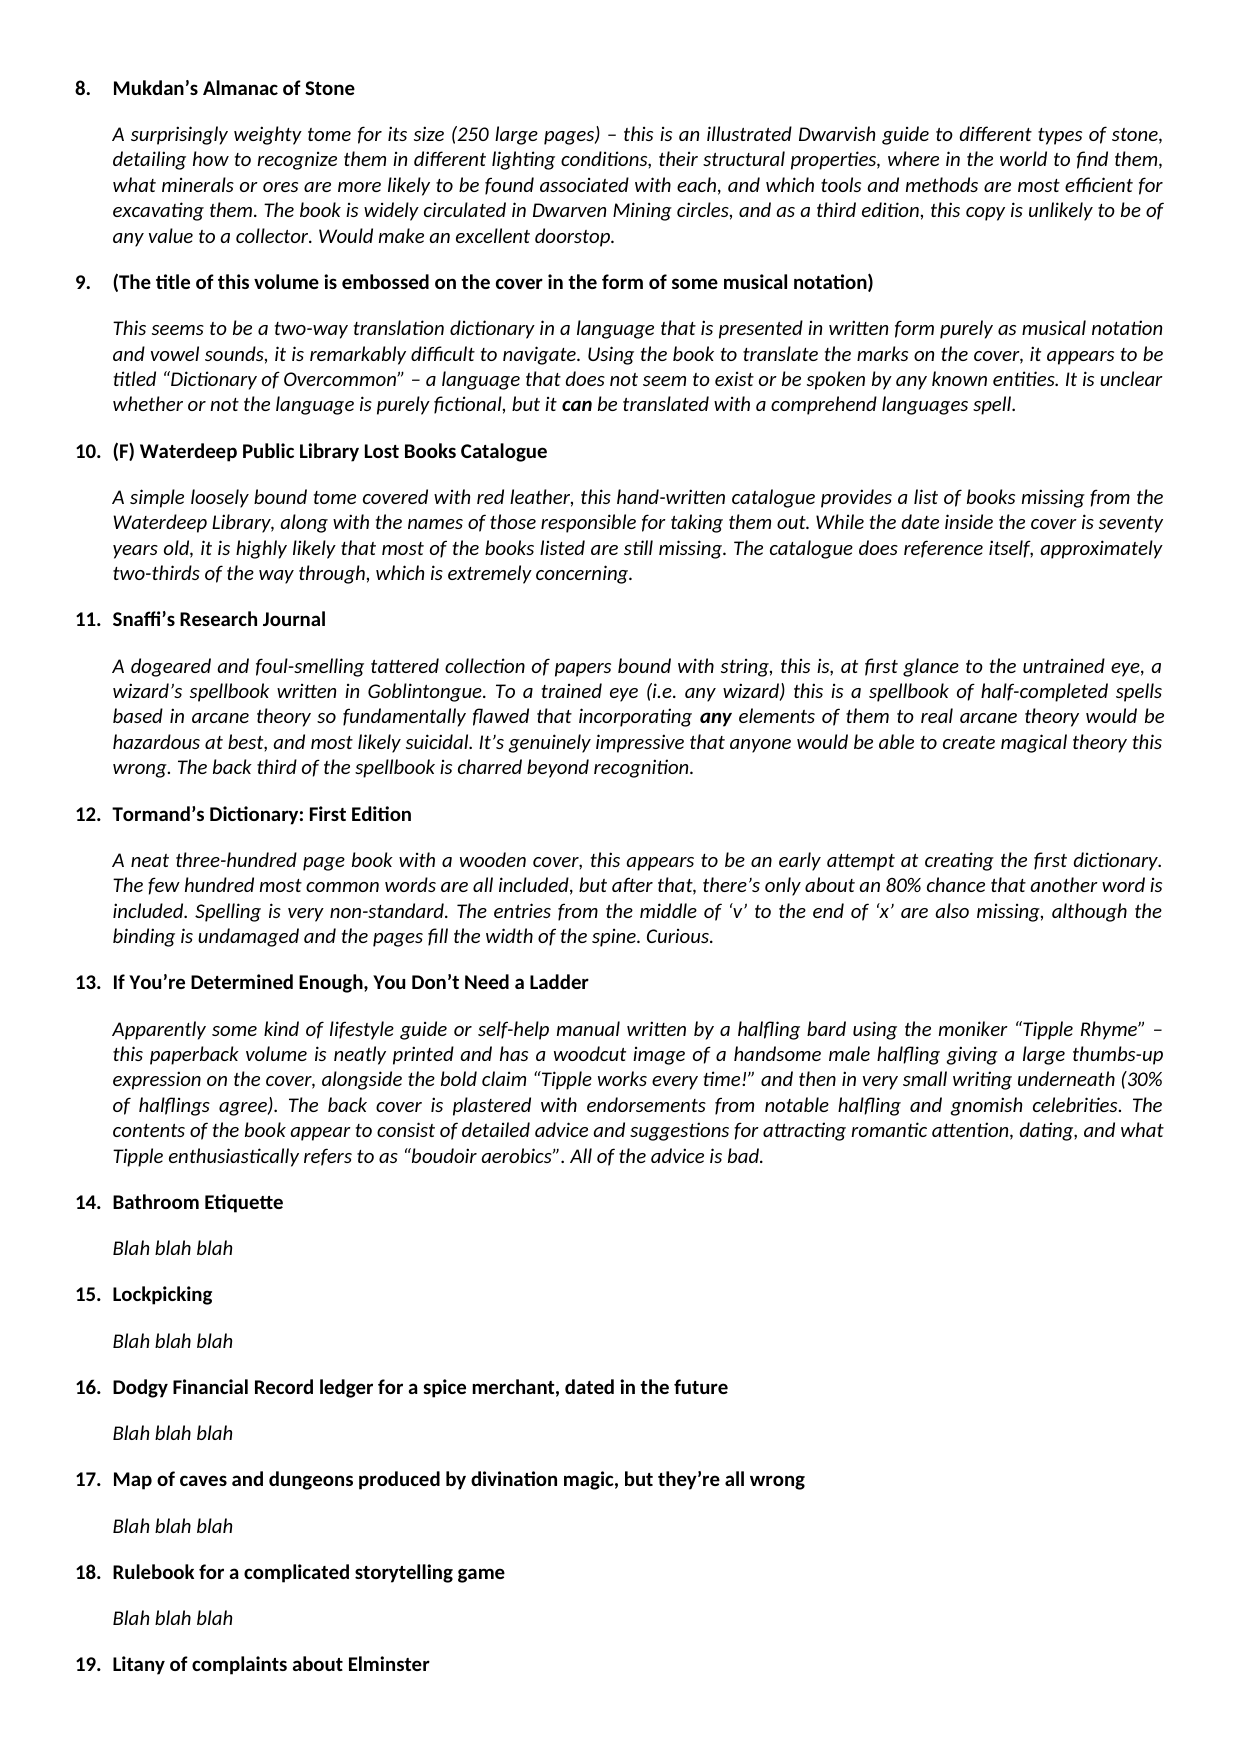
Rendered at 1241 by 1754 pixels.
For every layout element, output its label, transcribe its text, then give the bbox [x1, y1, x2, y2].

list Dodgy Financial Record ledger for a spice merchant, dated in the future [75, 1374, 1165, 1399]
text Apparently some kind of lifestyle guide or self-help manual written by a halfling bard using the moniker “Tipple Rhyme” – this paperback volume is neatly printed and has a woodcut image of a handsome male halfling giving a large thumbs-up expression on the cover, alongside the bold claim “Tipple works every time!” and then in very small writing underneath (30% of halflings agree). The back cover is plastered with endorsements from notable halfling and gnomish celebrities. The contents of the book appear to consist of detailed advice and suggestions for attracting romantic attention, dating, and what Tipple enthusiastically refers to as “boudoir aerobics”. All of the advice is bad. [112, 1016, 1165, 1168]
text Blah blah blah [112, 1420, 1165, 1446]
text A dogeared and foul-smelling tattered collection of papers bound with string, this is, at first glance to the untrained eye, a wizard’s spellbook written in Goblintongue. To a trained eye (i.e. any wizard) this is a spellbook of half-completed spells based in arcane theory so fundamentally flawed that incorporating any elements of them to real arcane theory would be hazardous at best, and most likely suicidal. It’s genuinely impressive that anyone would be able to create magical theory this wrong. The back third of the spellbook is charred beyond recognition. [112, 653, 1165, 780]
text A surprisingly weighty tome for its size (250 large pages) – this is an illustrated Dwarvish guide to different types of stone, detailing how to recognize them in different lighting conditions, their structural properties, where in the world to find them, what minerals or ores are more likely to be found associated with each, and which tools and methods are most efficient for excavating them. The book is widely circulated in Dwarven Mining circles, and as a third edition, this copy is unlikely to be of any value to a collector. Would make an excellent doorstop. [112, 121, 1165, 248]
text Blah blah blah [112, 1513, 1165, 1538]
text This seems to be a two-way translation dictionary in a language that is presented in written form purely as musical notation and vowel sounds, it is remarkably difficult to navigate. Using the book to translate the marks on the cover, it appears to be titled “Dictionary of Overcommon” – a language that does not seem to exist or be spoken by any known entities. It is unclear whether or not the language is purely fictional, but it can be translated with a comprehend languages spell. [112, 315, 1165, 417]
list Lockpicking [75, 1282, 1165, 1307]
list Rulebook for a complicated storytelling game [75, 1559, 1165, 1584]
list Litany of complaints about Elminster [75, 1652, 1165, 1677]
list Mukdan’s Almanac of Stone [75, 75, 1165, 100]
text Blah blah blah [112, 1605, 1165, 1631]
list Map of caves and dungeons produced by divination magic, but they’re all wrong [75, 1467, 1165, 1492]
list If You’re Determined Enough, You Don’t Need a Ladder [75, 969, 1165, 995]
text Blah blah blah [112, 1328, 1165, 1353]
text Blah blah blah [112, 1235, 1165, 1261]
list (F) Waterdeep Public Library Lost Books Catalogue [75, 438, 1165, 463]
list Bathroom Etiquette [75, 1189, 1165, 1214]
text A neat three-hundred page book with a wooden cover, this appears to be an early attempt at creating the first dictionary. The few hundred most common words are all included, but after that, there’s only about an 80% chance that another word is included. Spelling is very non-standard. The entries from the middle of ‘v’ to the end of ‘x’ are also missing, although the binding is undamaged and the pages fill the width of the spine. Curious. [112, 847, 1165, 949]
list (The title of this volume is embossed on the cover in the form of some musical notation) [75, 269, 1165, 294]
list Snaffi’s Research Journal [75, 607, 1165, 632]
list Tormand’s Dictionary: First Edition [75, 801, 1165, 826]
text A simple loosely bound tome covered with red leather, this hand-written catalogue provides a list of books missing from the Waterdeep Library, along with the names of those responsible for taking them out. While the date inside the cover is seventy years old, it is highly likely that most of the books listed are still missing. The catalogue does reference itself, approximately two-thirds of the way through, which is extremely concerning. [112, 484, 1165, 586]
